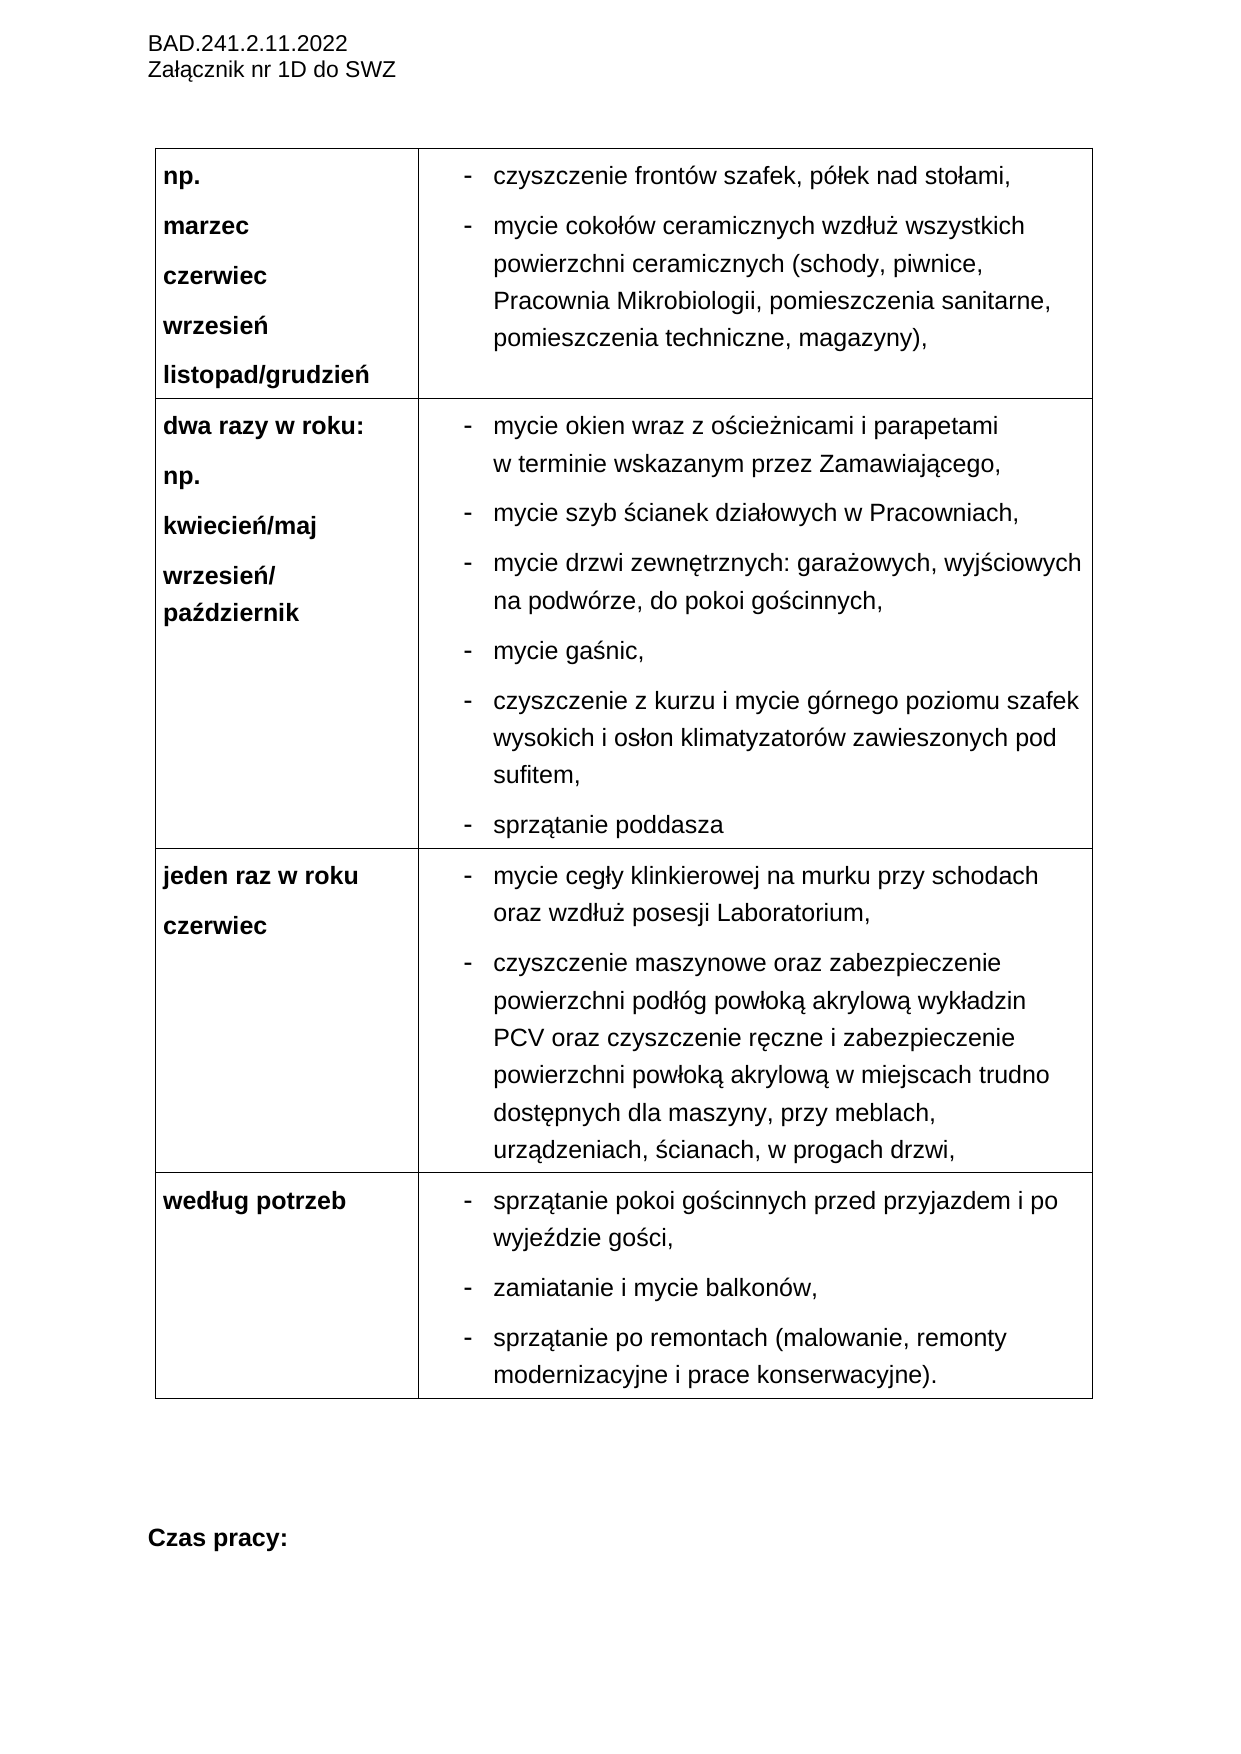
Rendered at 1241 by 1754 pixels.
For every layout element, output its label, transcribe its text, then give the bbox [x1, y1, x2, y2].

table_cell mycie okien wraz z ościeżnicami i parapetami w terminie wskazanym przez Zamawiającego, mycie szyb ścianek działowych w Pracowniach, mycie drzwi zewnętrznych: garażowych, wyjściowych na podwórze, do pokoi gościnnych, mycie gaśnic, czyszczenie z kurzu i mycie górnego poziomu szafek wysokich i osłon klimatyzatorów zawieszonych pod sufitem, sprzątanie poddasza [419, 399, 1092, 847]
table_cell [419, 149, 1092, 398]
table_cell sprzątanie pokoi gościnnych przed przyjazdem i po wyjeździe gości, zamiatanie i mycie balkonów, sprzątanie po remontach (malowanie, remonty modernizacyjne i prace konserwacyjne). [419, 1173, 1092, 1397]
table_cell według potrzeb [156, 1173, 418, 1397]
table_cell mycie cegły klinkierowej na murku przy schodach oraz wzdłuż posesji Laboratorium, czyszczenie maszynowe oraz zabezpieczenie powierzchni podłóg powłoką akrylową wykładzin PCV oraz czyszczenie ręczne i zabezpieczenie powierzchni powłoką akrylową w miejscach trudno dostępnych dla maszyny, przy meblach, urządzeniach, ścianach, w progach drzwi, [419, 849, 1092, 1172]
table_cell dwa razy w roku: np. kwiecień/maj wrzesień/październik [156, 399, 418, 847]
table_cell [156, 149, 418, 398]
text Czas pracy: [148, 1523, 1092, 1552]
table_cell jeden raz w roku czerwiec [156, 849, 418, 1172]
